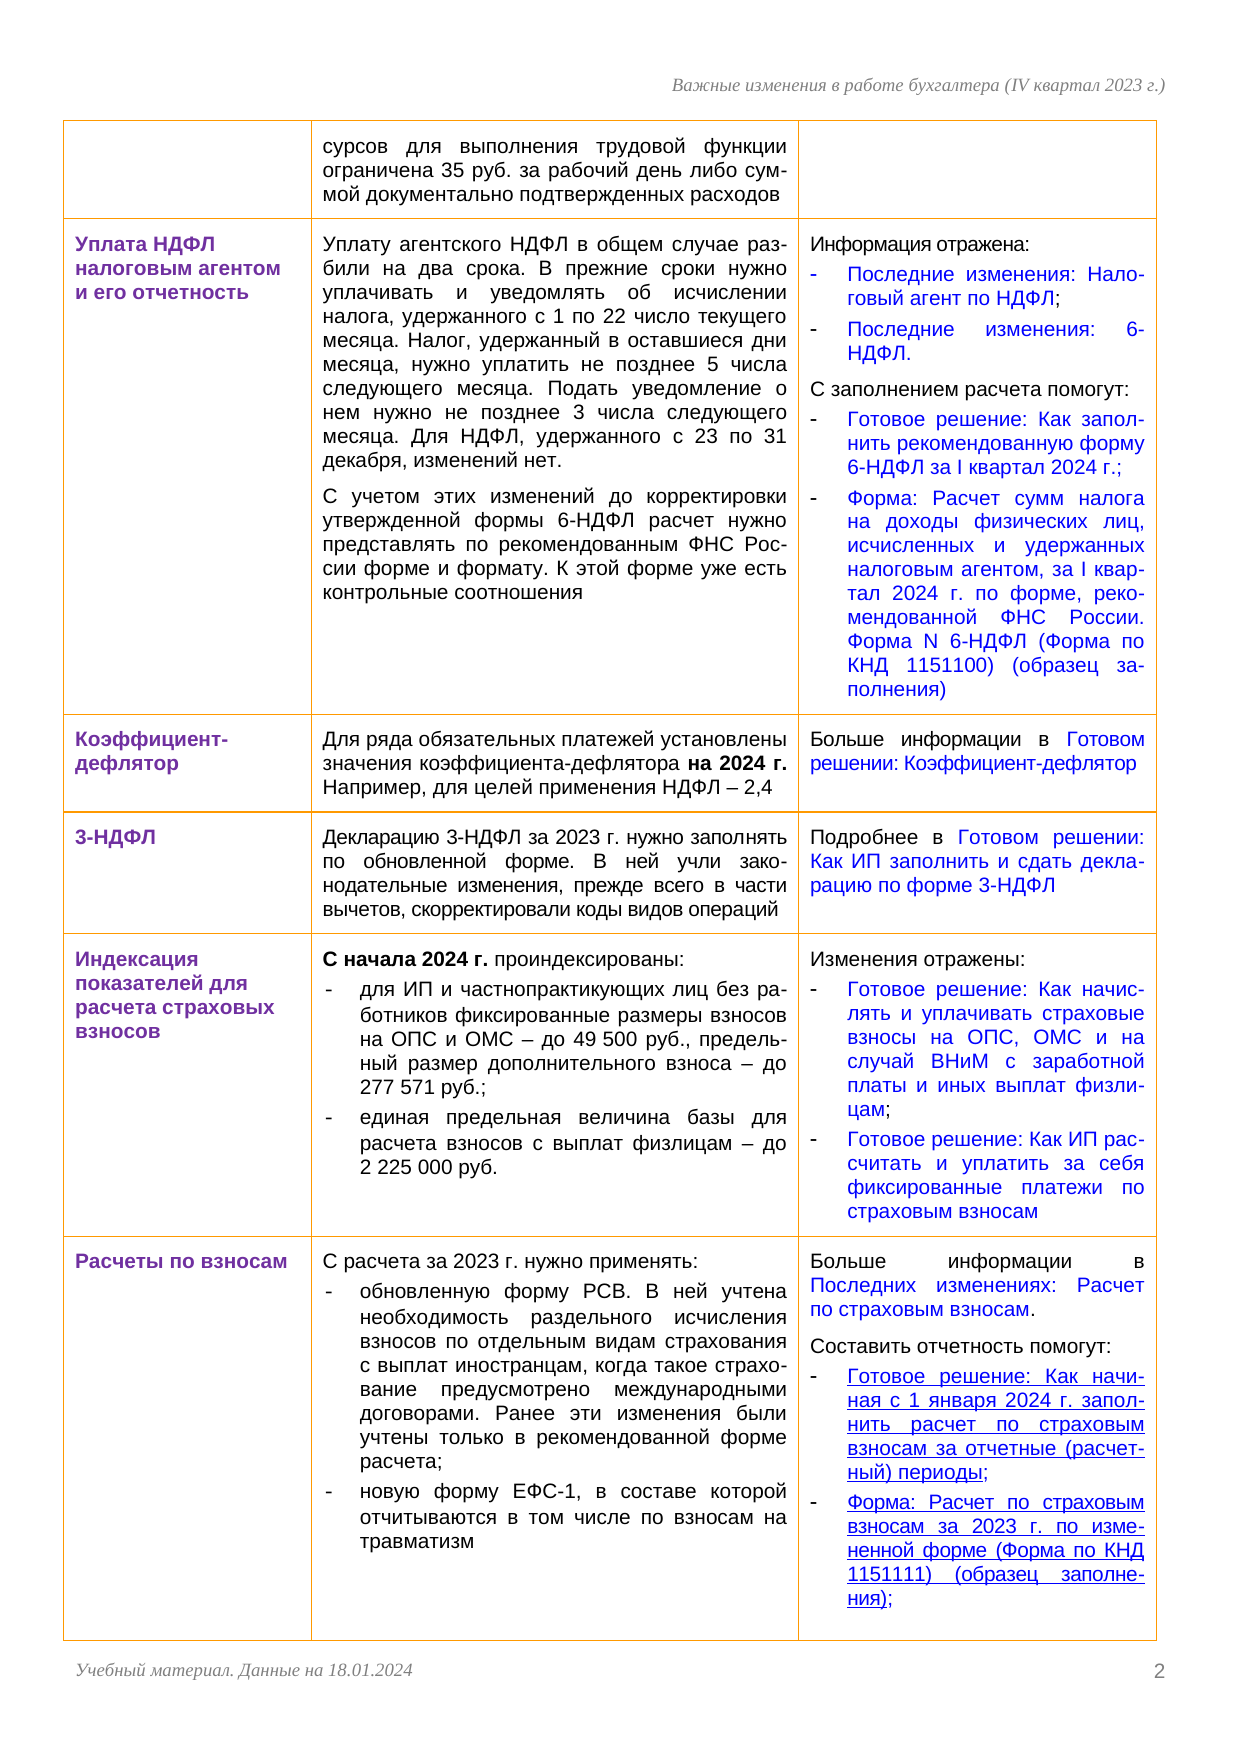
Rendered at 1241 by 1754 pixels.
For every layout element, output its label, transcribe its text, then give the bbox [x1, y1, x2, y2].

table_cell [312, 121, 798, 218]
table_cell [799, 121, 1156, 218]
table_cell Подробнее в Готовом решении: Как ИП заполнить и сдать декларацию по форме 3-НДФЛ [799, 813, 1156, 933]
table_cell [64, 121, 311, 218]
table_cell Индексация показателей для расчета страховых взносов [64, 934, 311, 1236]
table_cell Информация отражена: Последние изменения: Налоговый агент по НДФЛ; . С заполнением расчета помогут: ; Форма: Расчет сумм налога на доходы физических лиц, исчисленных и удержанных налоговым агентом, за I квартал 2024 г. по форме, рекомендованной ФНС России. Форма N 6-НДФЛ (Форма по КНД 1151100) (образец заполнения) [799, 219, 1156, 713]
table_cell Уплату агентского НДФЛ в общем случае разбили на два срока. В прежние сроки нужно уплачивать и уведомлять об исчислении налога, удержанного с 1 по 22 число текущего месяца. Налог, удержанный в оставшиеся дни месяца, нужно уплатить не позднее 5 числа следующего месяца. Подать уведомление о нем нужно не позднее 3 числа следующего месяца. Для НДФЛ, удержанного с 23 по 31 декабря, изменений нет. С учетом этих изменений до корректировки утвержденной формы 6-НДФЛ расчет нужно представлять по рекомендованным ФНС России форме и формату. К этой форме уже есть контрольные соотношения [312, 219, 798, 713]
table_cell Изменения отражены: ; [799, 934, 1156, 1236]
table_cell Коэффициент-дефлятор [64, 715, 311, 811]
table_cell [312, 1237, 798, 1640]
table_cell Уплата НДФЛ налоговым агентом и его отчетность [64, 219, 311, 713]
table_cell Расчеты по взносам [64, 1237, 311, 1640]
table_cell Декларацию 3-НДФЛ за 2023 г. нужно заполнять по обновленной форме. В ней учли законодательные изменения, прежде всего в части вычетов, скорректировали коды видов операций [312, 813, 798, 933]
table_cell 3-НДФЛ [64, 813, 311, 933]
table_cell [799, 1237, 1156, 1640]
table_cell Больше информации в Готовом решении: Коэффициент-дефлятор [799, 715, 1156, 811]
table_cell Для ряда обязательных платежей установлены значения коэффициента-дефлятора на 2024 г. Например, для целей применения НДФЛ – 2,4 [312, 715, 798, 811]
table_cell С начала 2024 г. проиндексированы: для ИП и частнопрактикующих лиц без работников фиксированные размеры взносов на ОПС и ОМС – до 49 500 руб., предельный размер дополнительного взноса – до 277 571 руб.; единая предельная величина базы для расчета взносов с выплат физлицам – до 2 225 000 руб. [312, 934, 798, 1236]
